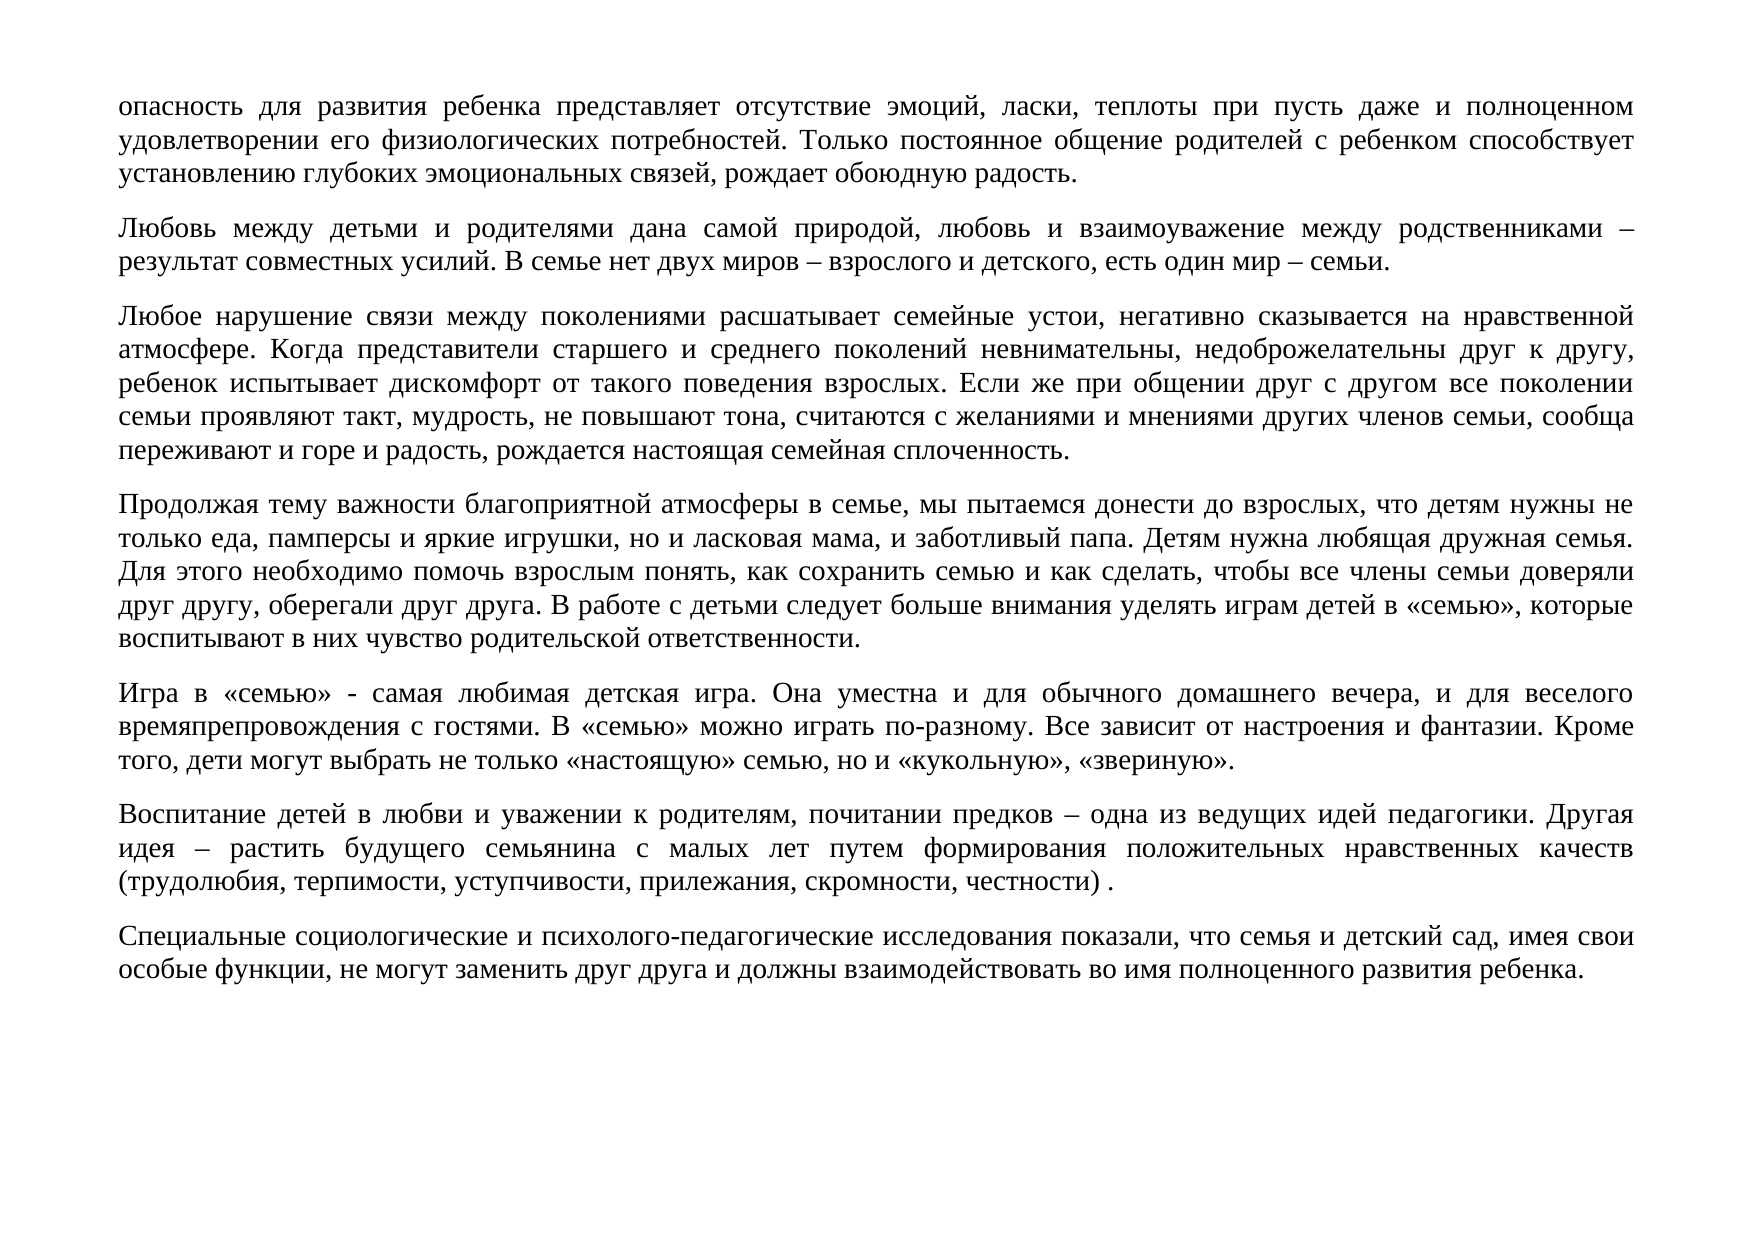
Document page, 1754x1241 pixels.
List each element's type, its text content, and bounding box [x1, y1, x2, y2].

text Любовь между детьми и родителями дана самой природой, любовь и взаимоуважение между родственниками – результат совместных усилий. В семье нет двух миров – взрослого и детского, есть один мир – семьи. [118, 210, 1636, 277]
text Продолжая тему важности благоприятной атмосферы в семье, мы пытаемся донести до взрослых, что детям нужны не только еда, памперсы и яркие игрушки, но и ласковая мама, и заботливый папа. Детям нужна любящая дружная семья. Для этого необходимо помочь взрослым понять, как сохранить семью и как сделать, чтобы все члены семьи доверяли друг другу, оберегали друг друга. В работе с детьми следует больше внимания уделять играм детей в «семью», которые воспитывают в них чувство родительской ответственности. [118, 486, 1636, 654]
text Воспитание детей в любви и уважении к родителям, почитании предков – одна из ведущих идей педагогики. Другая идея – растить будущего семьянина с малых лет путем формирования положительных нравственных качеств (трудолюбия, терпимости, уступчивости, прилежания, скромности, честности) . [118, 796, 1636, 897]
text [118, 88, 1636, 189]
text Игра в «семью» - самая любимая детская игра. Она уместна и для обычного домашнего вечера, и для веселого времяпрепровождения с гостями. В «семью» можно играть по-разному. Все зависит от настроения и фантазии. Кроме того, дети могут выбрать не только «настоящую» семью, но и «кукольную», «звериную». [118, 675, 1636, 776]
text Любое нарушение связи между поколениями расшатывает семейные устои, негативно сказывается на нравственной атмосфере. Когда представители старшего и среднего поколений невнимательны, недоброжелательны друг к другу, ребенок испытывает дискомфорт от такого поведения взрослых. Если же при общении друг с другом все поколении семьи проявляют такт, мудрость, не повышают тона, считаются с желаниями и мнениями других членов семьи, сообща переживают и горе и радость, рождается настоящая семейная сплоченность. [118, 298, 1636, 466]
text Специальные социологические и психолого-педагогические исследования показали, что семья и детский сад, имея свои особые функции, не могут заменить друг друга и должны взаимодействовать во имя полноценного развития ребенка. [118, 918, 1636, 985]
